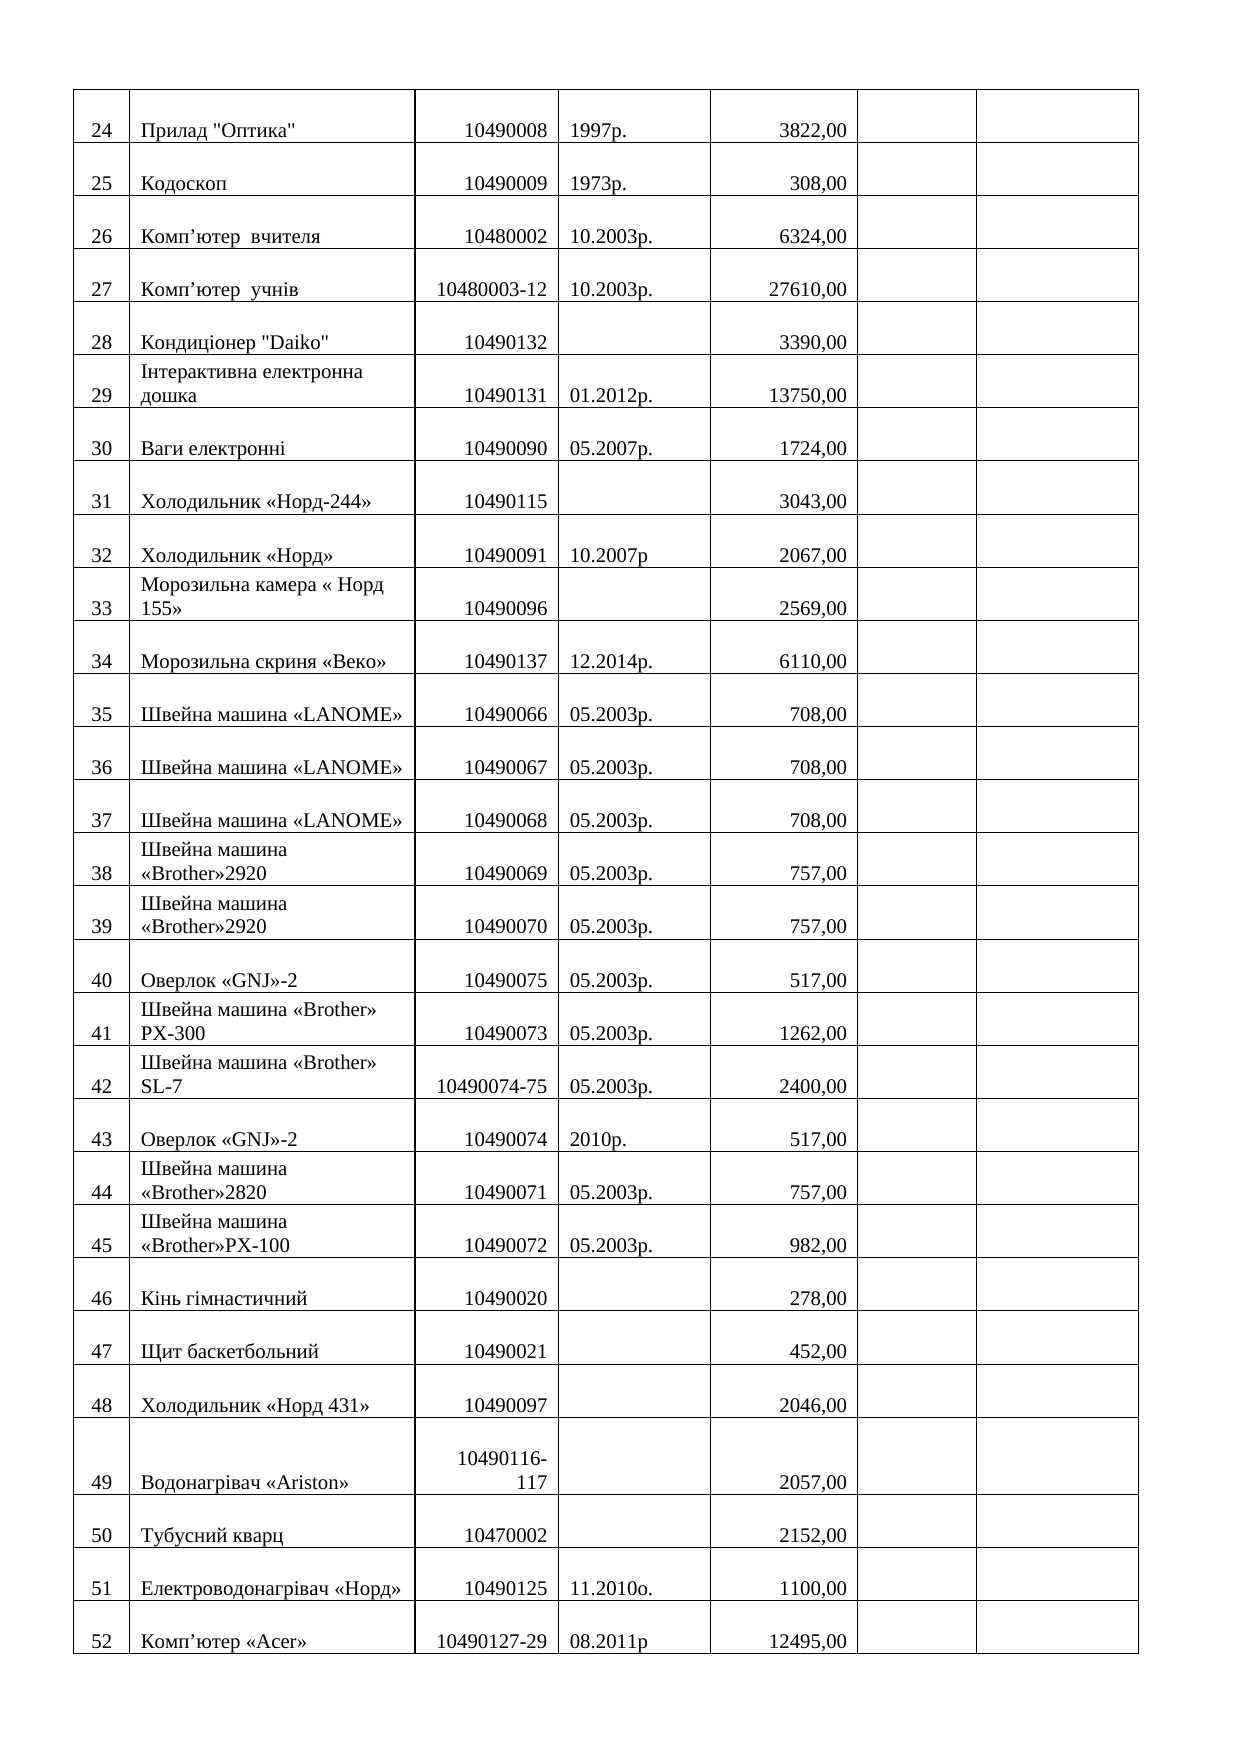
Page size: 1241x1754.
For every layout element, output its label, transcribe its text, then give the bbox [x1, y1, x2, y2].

table_cell [559, 1311, 710, 1363]
table_cell 1262,00 [711, 993, 857, 1045]
table_cell Кодоскоп [130, 143, 414, 195]
table_cell [977, 674, 1138, 726]
table_cell [977, 886, 1138, 938]
table_cell 46 [74, 1258, 129, 1310]
table_cell Холодильник «Норд-244» [130, 461, 414, 513]
table_cell 10490072 [416, 1205, 558, 1257]
table_cell Швейна машина «LANOME» [130, 727, 414, 779]
table_cell 52 [74, 1601, 129, 1653]
table_cell [858, 1099, 976, 1151]
table_cell 29 [74, 355, 129, 407]
table_cell 51 [74, 1548, 129, 1600]
table_cell [977, 249, 1138, 301]
table_cell [858, 1495, 976, 1547]
table_cell Кінь гімнастичний [130, 1258, 414, 1310]
table_cell [559, 1418, 710, 1494]
table_cell Швейна машина «Вrother» SL-7 [130, 1046, 414, 1098]
table_cell Швейна машина «Brother»РХ-100 [130, 1205, 414, 1257]
table_cell Морозильна скриня «Веко» [130, 621, 414, 673]
table_cell [858, 90, 976, 142]
table_cell 36 [74, 727, 129, 779]
table_cell [977, 833, 1138, 885]
table_cell [559, 1495, 710, 1547]
table_cell 08.2011р [559, 1601, 710, 1653]
table_cell [977, 780, 1138, 832]
table_cell 05.2003р. [559, 674, 710, 726]
table_cell 10490073 [416, 993, 558, 1045]
table_cell 01.2012р. [559, 355, 710, 407]
table_cell [559, 1258, 710, 1310]
table_cell Електроводонагрівач «Норд» [130, 1548, 414, 1600]
table_cell 2046,00 [711, 1365, 857, 1417]
table_cell [977, 90, 1138, 142]
table_cell 10490021 [416, 1311, 558, 1363]
table_cell 3043,00 [711, 461, 857, 513]
table_cell 05.2003р. [559, 1152, 710, 1204]
table_cell 10490090 [416, 408, 558, 460]
table_cell [977, 1601, 1138, 1653]
table_cell 708,00 [711, 780, 857, 832]
table_cell 34 [74, 621, 129, 673]
table_cell Тубусний кварц [130, 1495, 414, 1547]
table_cell [858, 461, 976, 513]
table_cell 12495,00 [711, 1601, 857, 1653]
table_cell [858, 302, 976, 354]
table_cell Швейна машина «Brother»2820 [130, 1152, 414, 1204]
table_cell [858, 249, 976, 301]
table_cell 44 [74, 1152, 129, 1204]
table_cell Щит баскетбольний [130, 1311, 414, 1363]
table_cell [977, 1205, 1138, 1257]
table_cell Оверлок «GNJ»-2 [130, 1099, 414, 1151]
table_cell [977, 196, 1138, 248]
table_cell 33 [74, 568, 129, 620]
table_cell [858, 1258, 976, 1310]
table_cell 757,00 [711, 833, 857, 885]
table_cell 708,00 [711, 727, 857, 779]
table_cell 517,00 [711, 1099, 857, 1151]
table_cell Морозильна камера « Норд 155» [130, 568, 414, 620]
table_cell Швейна машина «LANOME» [130, 674, 414, 726]
table_cell 24 [74, 90, 129, 142]
table_cell 10.2003р. [559, 196, 710, 248]
table_cell 13750,00 [711, 355, 857, 407]
table_cell 11.2010о. [559, 1548, 710, 1600]
table_cell 10490115 [416, 461, 558, 513]
table_cell [977, 1311, 1138, 1363]
table_cell [977, 1099, 1138, 1151]
table_cell [858, 408, 976, 460]
table_cell 452,00 [711, 1311, 857, 1363]
table_cell 31 [74, 461, 129, 513]
table_cell 10490075 [416, 940, 558, 992]
table_cell 38 [74, 833, 129, 885]
table_cell Прилад "Оптика" [130, 90, 414, 142]
table_cell 2010р. [559, 1099, 710, 1151]
table_cell 43 [74, 1099, 129, 1151]
table_cell Холодильник «Норд» [130, 515, 414, 567]
table_cell [858, 1418, 976, 1494]
table_cell Холодильник «Норд 431» [130, 1365, 414, 1417]
table_cell 10490091 [416, 515, 558, 567]
table_cell 1724,00 [711, 408, 857, 460]
table_cell 308,00 [711, 143, 857, 195]
table_cell 47 [74, 1311, 129, 1363]
table_cell 25 [74, 143, 129, 195]
table_cell [858, 1152, 976, 1204]
table_cell [977, 993, 1138, 1045]
table_cell [977, 621, 1138, 673]
table_cell 1973р. [559, 143, 710, 195]
table_cell 3390,00 [711, 302, 857, 354]
table_cell [858, 833, 976, 885]
table_cell Кондиціонер "Daiko" [130, 302, 414, 354]
table_cell 1100,00 [711, 1548, 857, 1600]
table_cell 05.2003р. [559, 780, 710, 832]
table_cell 757,00 [711, 1152, 857, 1204]
table_cell Комп’ютер «Acer» [130, 1601, 414, 1653]
table_cell [858, 355, 976, 407]
table_cell [858, 1548, 976, 1600]
table_cell 26 [74, 196, 129, 248]
table_cell 10.2003р. [559, 249, 710, 301]
table_cell 37 [74, 780, 129, 832]
table_cell 2057,00 [711, 1418, 857, 1494]
table_cell 05.2003р. [559, 1046, 710, 1098]
table_cell 48 [74, 1365, 129, 1417]
table_cell 05.2007р. [559, 408, 710, 460]
table_cell 10490071 [416, 1152, 558, 1204]
table_cell [977, 1418, 1138, 1494]
table_cell 6110,00 [711, 621, 857, 673]
table_cell [858, 1311, 976, 1363]
table_cell 10490020 [416, 1258, 558, 1310]
table_cell [977, 461, 1138, 513]
table_cell [977, 940, 1138, 992]
table_cell 50 [74, 1495, 129, 1547]
table_cell 27610,00 [711, 249, 857, 301]
table_cell 10470002 [416, 1495, 558, 1547]
table_cell [858, 727, 976, 779]
table_cell 10490074 [416, 1099, 558, 1151]
table_cell 12.2014р. [559, 621, 710, 673]
table_cell 2152,00 [711, 1495, 857, 1547]
table_cell [858, 621, 976, 673]
table_cell [977, 143, 1138, 195]
table_cell [977, 1548, 1138, 1600]
table_cell Комп’ютер вчителя [130, 196, 414, 248]
table_cell [559, 302, 710, 354]
table_cell [858, 515, 976, 567]
table_cell 05.2003р. [559, 1205, 710, 1257]
table_cell Водонагрівач «Ariston» [130, 1418, 414, 1494]
table_cell 10490066 [416, 674, 558, 726]
table_cell 10490096 [416, 568, 558, 620]
table_cell Комп’ютер учнів [130, 249, 414, 301]
table_cell 40 [74, 940, 129, 992]
table_cell [858, 886, 976, 938]
table_cell [559, 568, 710, 620]
table_cell 10490127-29 [416, 1601, 558, 1653]
table_cell 35 [74, 674, 129, 726]
table_cell 41 [74, 993, 129, 1045]
table_cell [858, 780, 976, 832]
table_cell 30 [74, 408, 129, 460]
table_cell 10.2007р [559, 515, 710, 567]
table_cell 10490068 [416, 780, 558, 832]
table_cell 10480003-12 [416, 249, 558, 301]
table_cell Оверлок «GNJ»-2 [130, 940, 414, 992]
table_cell 05.2003р. [559, 727, 710, 779]
table_cell [559, 1365, 710, 1417]
table_cell 10490069 [416, 833, 558, 885]
table_cell [977, 1365, 1138, 1417]
table_cell 10490116-117 [416, 1418, 558, 1494]
table_cell Ваги електронні [130, 408, 414, 460]
table_cell [977, 1152, 1138, 1204]
table_cell Швейна машина «Brother» РХ-300 [130, 993, 414, 1045]
table_cell [858, 993, 976, 1045]
table_cell 2569,00 [711, 568, 857, 620]
table_cell [858, 143, 976, 195]
table_cell 05.2003р. [559, 940, 710, 992]
table_cell 28 [74, 302, 129, 354]
table_cell 10490137 [416, 621, 558, 673]
table_cell 45 [74, 1205, 129, 1257]
table_cell 27 [74, 249, 129, 301]
table_cell 32 [74, 515, 129, 567]
table_cell 10490097 [416, 1365, 558, 1417]
table_cell 42 [74, 1046, 129, 1098]
table_cell Швейна машина «Brother»2920 [130, 886, 414, 938]
table_cell 49 [74, 1418, 129, 1494]
table_cell 10490070 [416, 886, 558, 938]
table_cell 10490008 [416, 90, 558, 142]
table_cell 6324,00 [711, 196, 857, 248]
table_cell [977, 515, 1138, 567]
table_cell 517,00 [711, 940, 857, 992]
table_cell [977, 408, 1138, 460]
table_cell 2400,00 [711, 1046, 857, 1098]
table_cell [977, 1258, 1138, 1310]
table_cell [858, 1205, 976, 1257]
table_cell Швейна машина «Brother»2920 [130, 833, 414, 885]
table_cell [977, 568, 1138, 620]
table_cell Інтерактивна електронна дошка [130, 355, 414, 407]
table_cell [858, 1601, 976, 1653]
table_cell [977, 1495, 1138, 1547]
table_cell [858, 674, 976, 726]
table_cell [559, 461, 710, 513]
table_cell 05.2003р. [559, 833, 710, 885]
table_cell [977, 1046, 1138, 1098]
table_cell 05.2003р. [559, 993, 710, 1045]
table_cell 982,00 [711, 1205, 857, 1257]
table_cell 10480002 [416, 196, 558, 248]
table_cell [977, 355, 1138, 407]
table_cell Швейна машина «LANOME» [130, 780, 414, 832]
table_cell [858, 940, 976, 992]
table_cell [858, 568, 976, 620]
table_cell 10490067 [416, 727, 558, 779]
table_cell 2067,00 [711, 515, 857, 567]
table_cell [977, 727, 1138, 779]
table_cell [977, 302, 1138, 354]
table_cell 10490131 [416, 355, 558, 407]
table_cell [858, 1365, 976, 1417]
table_cell 10490132 [416, 302, 558, 354]
table_cell 708,00 [711, 674, 857, 726]
table_cell 3822,00 [711, 90, 857, 142]
table_cell [858, 1046, 976, 1098]
table_cell 757,00 [711, 886, 857, 938]
table_cell 10490074-75 [416, 1046, 558, 1098]
table_cell 05.2003р. [559, 886, 710, 938]
table_cell 10490125 [416, 1548, 558, 1600]
table_cell 10490009 [416, 143, 558, 195]
table_cell 278,00 [711, 1258, 857, 1310]
table_cell 39 [74, 886, 129, 938]
table_cell [858, 196, 976, 248]
table_cell 1997р. [559, 90, 710, 142]
